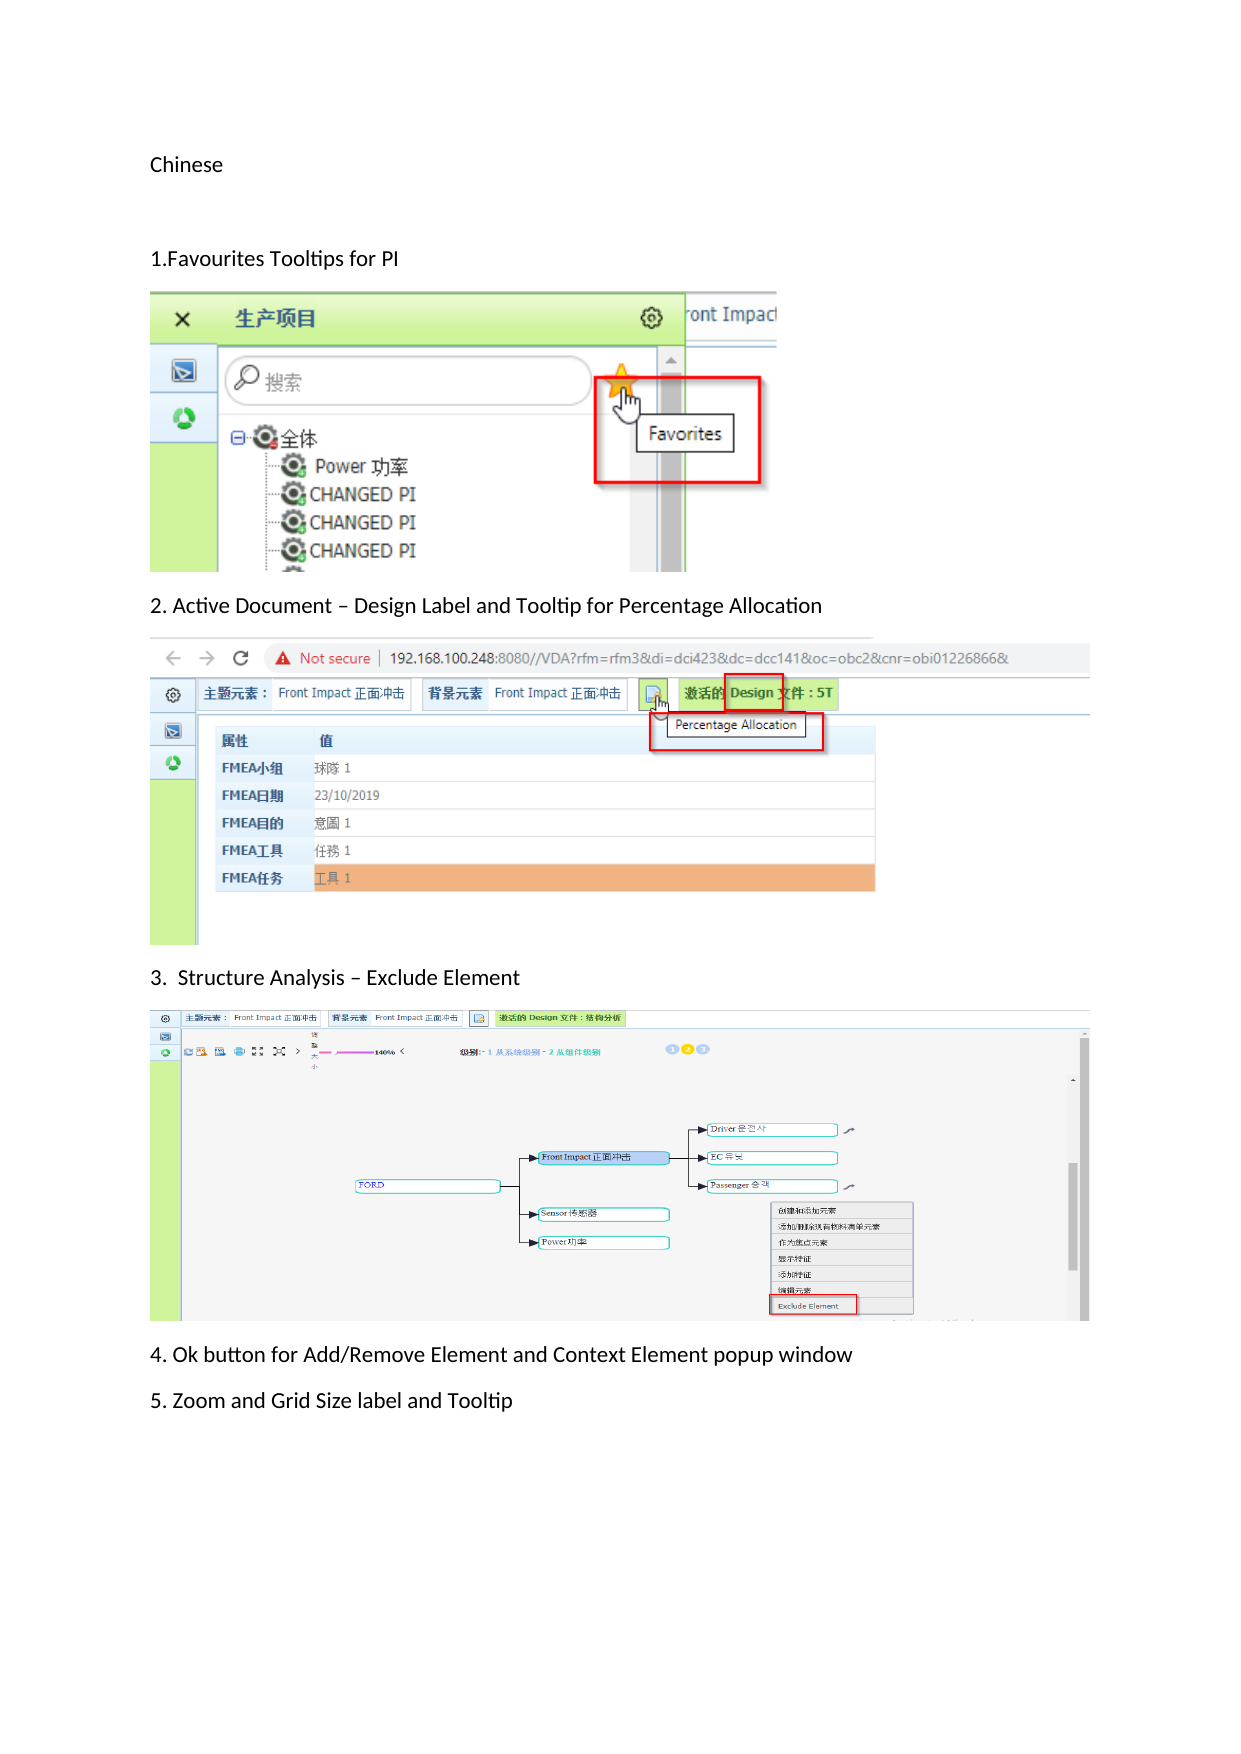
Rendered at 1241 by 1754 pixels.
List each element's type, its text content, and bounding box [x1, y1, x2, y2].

picture [150, 290, 777, 572]
text 1.Favourites Tooltips for PI [150, 244, 1090, 272]
text 2. Active Document – Design Label and Tooltip for Percentage Allocation [150, 591, 1090, 619]
picture [150, 637, 1091, 945]
text 5. Zoom and Grid Size label and Tooltip [150, 1387, 1090, 1415]
text 4. Ok button for Add/Remove Element and Context Element popup window [150, 1340, 1090, 1368]
text 3. Structure Analysis – Exclude Element [150, 963, 1090, 991]
picture [150, 1010, 1091, 1321]
text Chinese [150, 150, 1090, 178]
